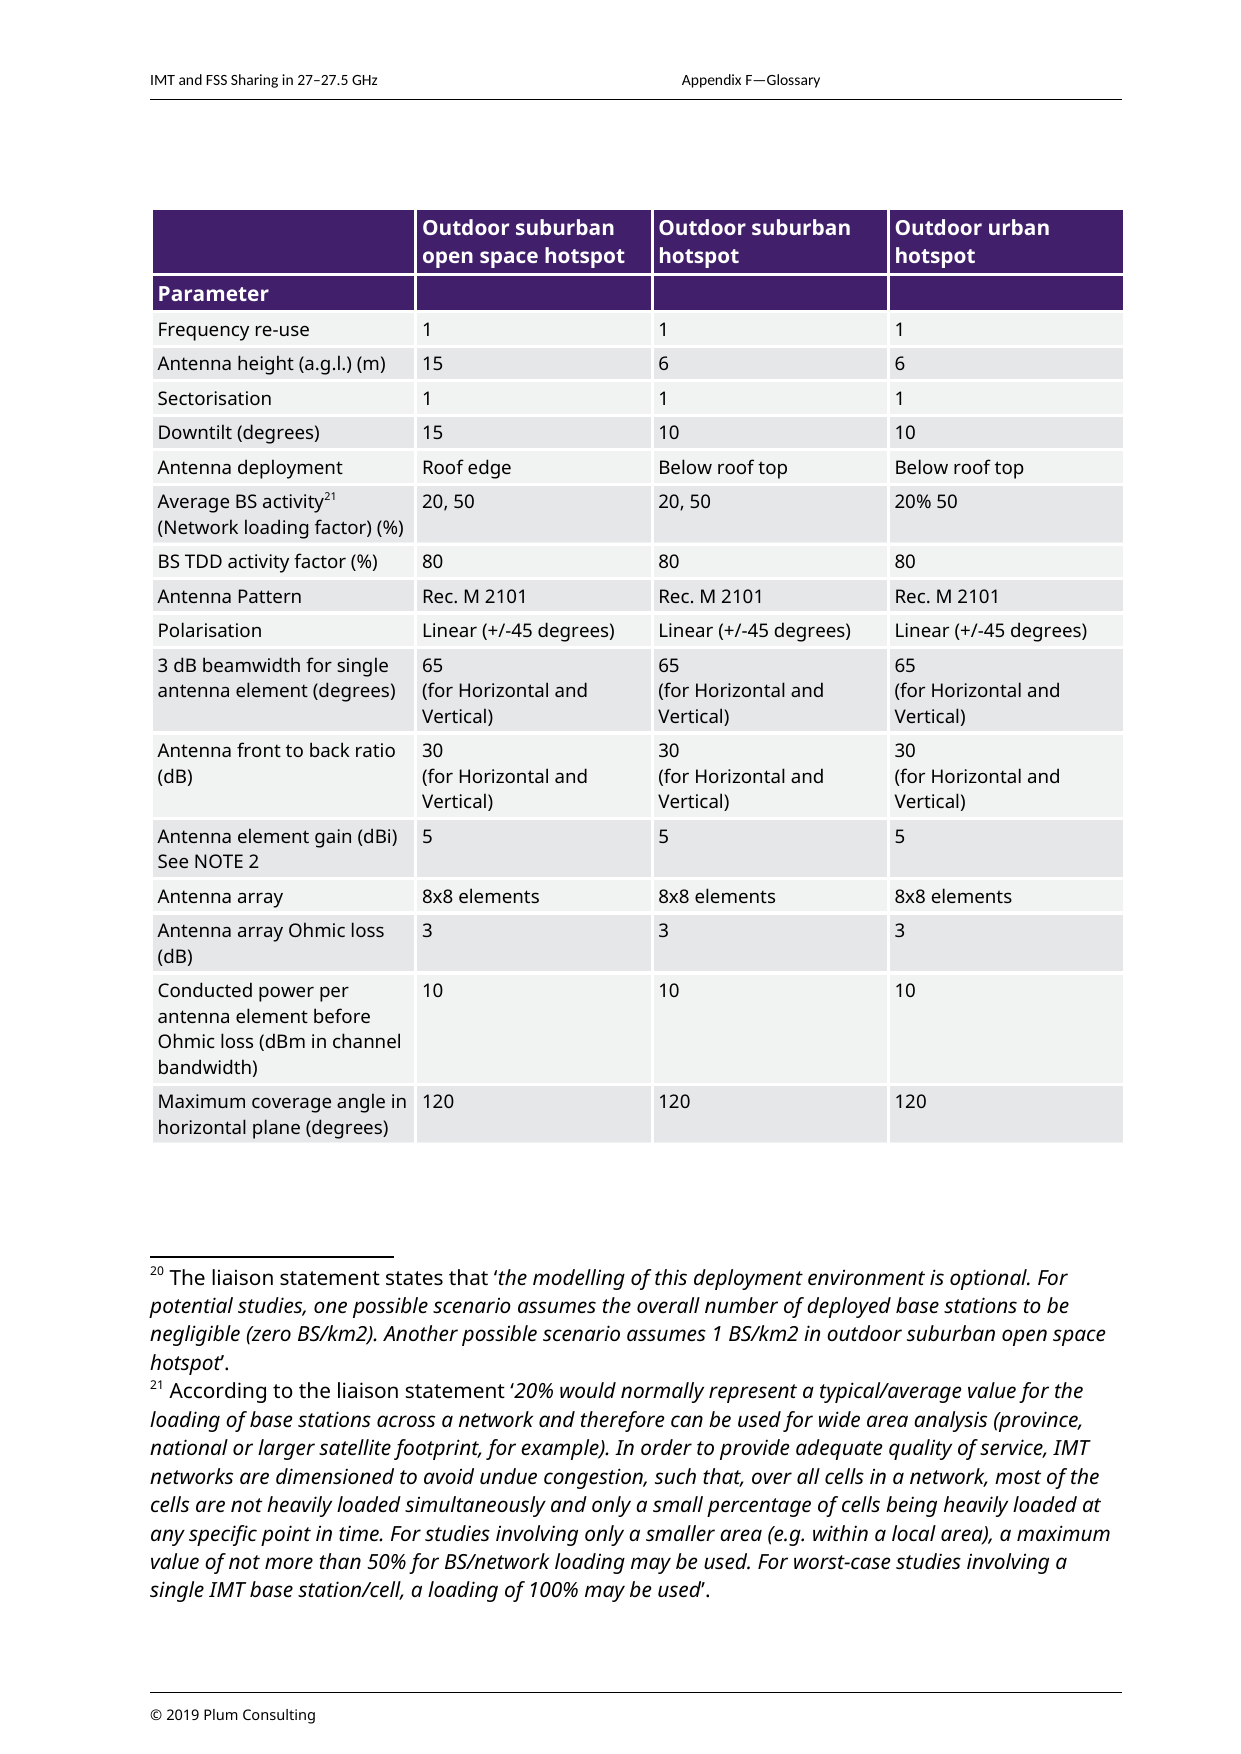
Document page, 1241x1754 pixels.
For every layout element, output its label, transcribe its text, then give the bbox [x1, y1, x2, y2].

table_cell 80 [417, 546, 651, 577]
table_cell 1 [890, 313, 1123, 344]
table_cell 120 [654, 1086, 887, 1142]
table_cell 8x8 elements [890, 880, 1123, 911]
table_cell 3 dB beamwidth for single antenna element (degrees) [153, 649, 414, 731]
table_cell 30 (for Horizontal and Vertical) [654, 735, 887, 817]
table_cell 30 (for Horizontal and Vertical) [890, 735, 1123, 817]
table_cell Antenna array [153, 880, 414, 911]
table_cell Below roof top [654, 451, 887, 482]
table_cell Linear (+/-45 degrees) [654, 615, 887, 646]
table_cell Frequency re-use [153, 313, 414, 344]
table_cell 3 [890, 915, 1123, 971]
table_cell [654, 276, 887, 310]
table_cell Below roof top [890, 451, 1123, 482]
table_cell 8x8 elements [654, 880, 887, 911]
table_cell 65 (for Horizontal and Vertical) [654, 649, 887, 731]
table_cell [417, 276, 651, 310]
table_cell 1 [654, 313, 887, 344]
table_cell 6 [890, 348, 1123, 379]
table_cell Antenna array Ohmic loss (dB) [153, 915, 414, 971]
table_cell 5 [654, 820, 887, 877]
table_cell Polarisation [153, 615, 414, 646]
table_cell 1 [654, 382, 887, 413]
table_cell Rec. M 2101 [890, 580, 1123, 611]
table_cell 15 [417, 417, 651, 448]
table_cell 8x8 elements [417, 880, 651, 911]
table_cell Antenna height (a.g.l.) (m) [153, 348, 414, 379]
table_cell Roof edge [417, 451, 651, 482]
table_cell 30 (for Horizontal and Vertical) [417, 735, 651, 817]
table_header Outdoor suburban hotspot [654, 210, 887, 273]
table_cell Parameter [153, 276, 414, 310]
table_cell Linear (+/-45 degrees) [890, 615, 1123, 646]
table_cell 20% 50 [890, 486, 1123, 542]
table_cell [890, 276, 1123, 310]
table_cell Maximum coverage angle in horizontal plane (degrees) [153, 1086, 414, 1142]
table_cell 10 [654, 417, 887, 448]
table_header Outdoor urban hotspot [890, 210, 1123, 273]
table_cell 10 [654, 975, 887, 1082]
table_cell 3 [654, 915, 887, 971]
table_cell 6 [654, 348, 887, 379]
table_cell 5 [890, 820, 1123, 877]
table_cell Antenna Pattern [153, 580, 414, 611]
table_cell Linear (+/-45 degrees) [417, 615, 651, 646]
table_cell 65 (for Horizontal and Vertical) [890, 649, 1123, 731]
table_cell Downtilt (degrees) [153, 417, 414, 448]
table_cell 120 [417, 1086, 651, 1142]
table_cell 10 [890, 975, 1123, 1082]
table_cell 1 [417, 382, 651, 413]
table_cell 10 [890, 417, 1123, 448]
table_cell 15 [417, 348, 651, 379]
table_cell 20, 50 [417, 486, 651, 542]
table_header Outdoor suburban open space hotspot [417, 210, 651, 273]
table_header [153, 210, 414, 273]
table_cell Conducted power per antenna element before Ohmic loss (dBm in channel bandwidth) [153, 975, 414, 1082]
table_cell 120 [890, 1086, 1123, 1142]
table_cell Antenna element gain (dBi) See NOTE 2 [153, 820, 414, 877]
table_cell 3 [417, 915, 651, 971]
table_cell 1 [890, 382, 1123, 413]
table_cell 10 [417, 975, 651, 1082]
table_cell Sectorisation [153, 382, 414, 413]
table_cell 80 [890, 546, 1123, 577]
table_cell Antenna deployment [153, 451, 414, 482]
table_cell Antenna front to back ratio (dB) [153, 735, 414, 817]
table_cell 20, 50 [654, 486, 887, 542]
table_cell BS TDD activity factor (%) [153, 546, 414, 577]
table_cell 1 [417, 313, 651, 344]
table_cell Average BS activity (Network loading factor) (%) [153, 486, 414, 542]
table_cell 65 (for Horizontal and Vertical) [417, 649, 651, 731]
table_cell Rec. M 2101 [417, 580, 651, 611]
table_cell Rec. M 2101 [654, 580, 887, 611]
table_cell 80 [654, 546, 887, 577]
table_cell 5 [417, 820, 651, 877]
